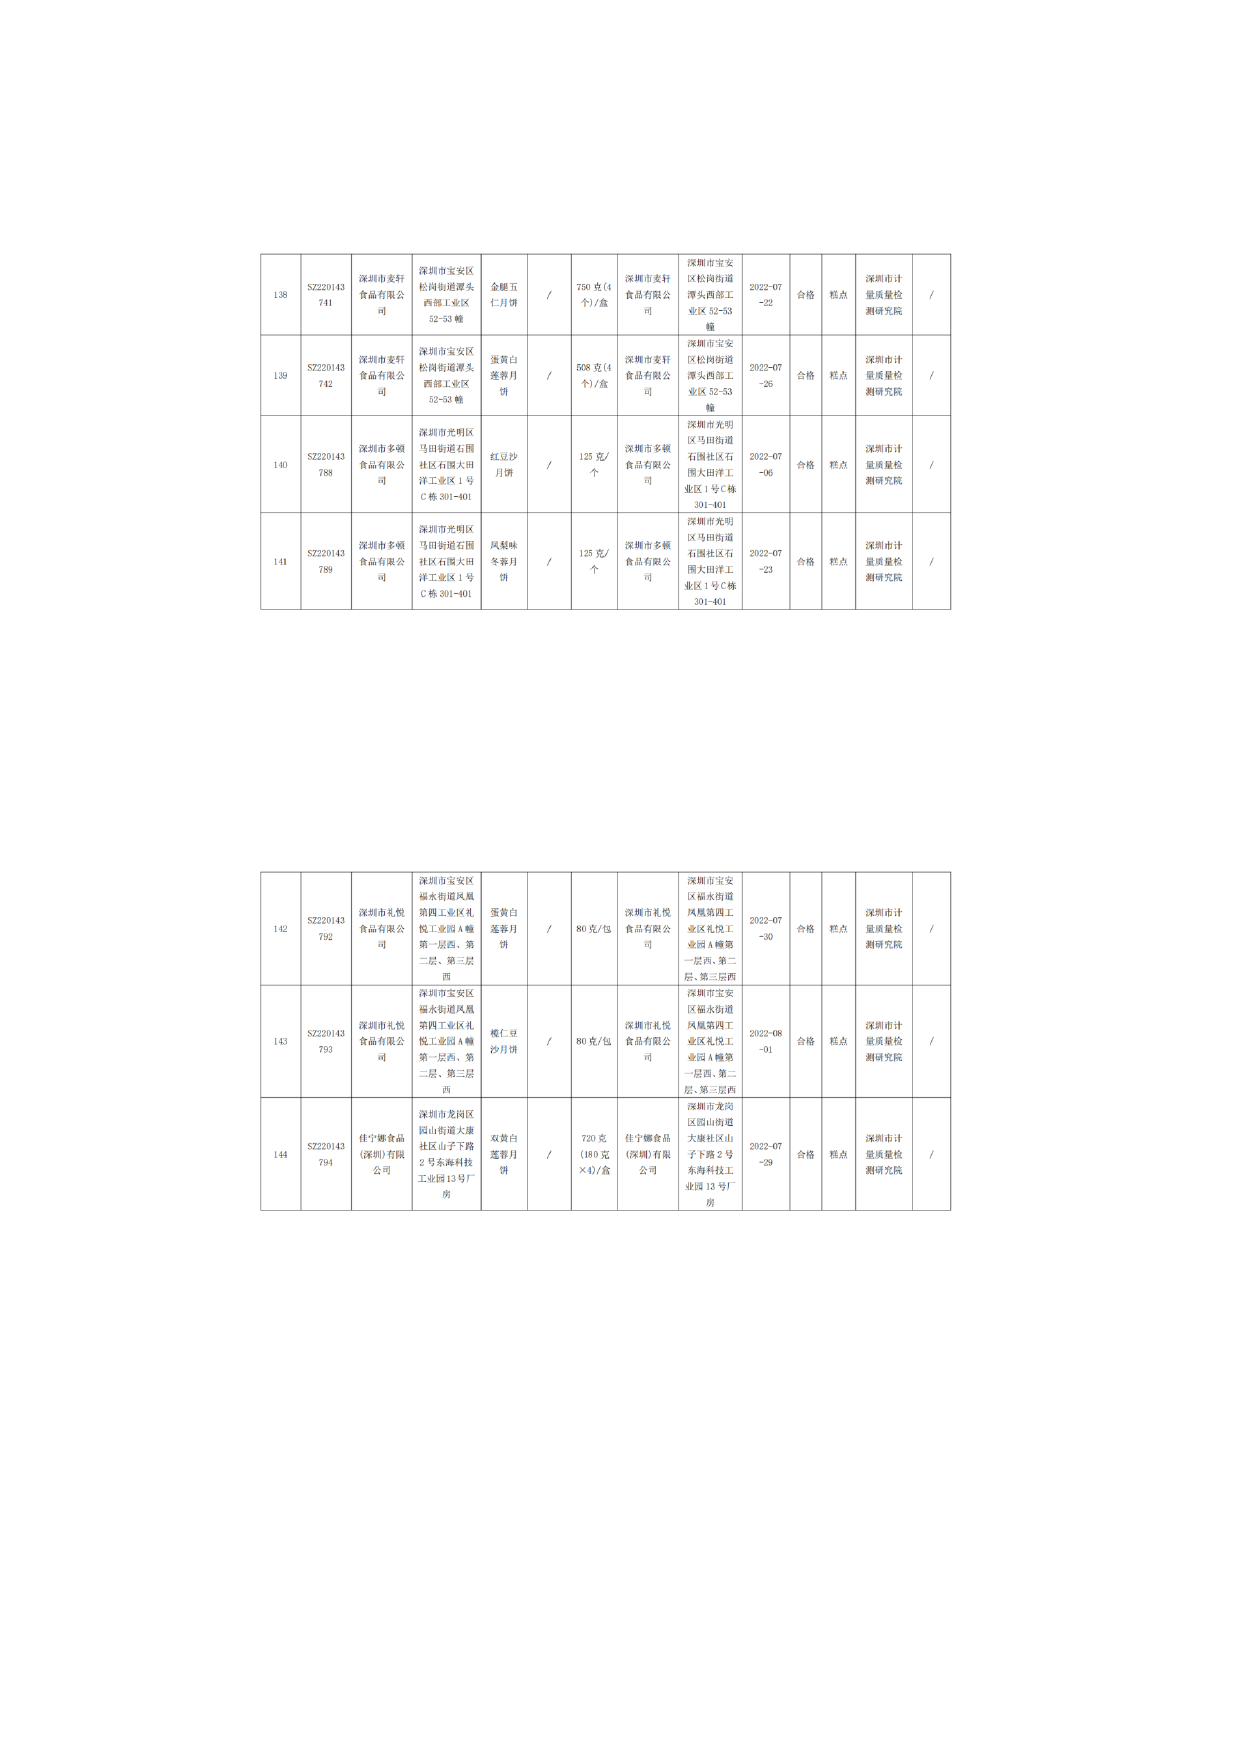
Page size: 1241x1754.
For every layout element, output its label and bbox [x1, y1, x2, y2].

picture [187, 162, 1053, 774]
picture [187, 779, 1053, 1391]
